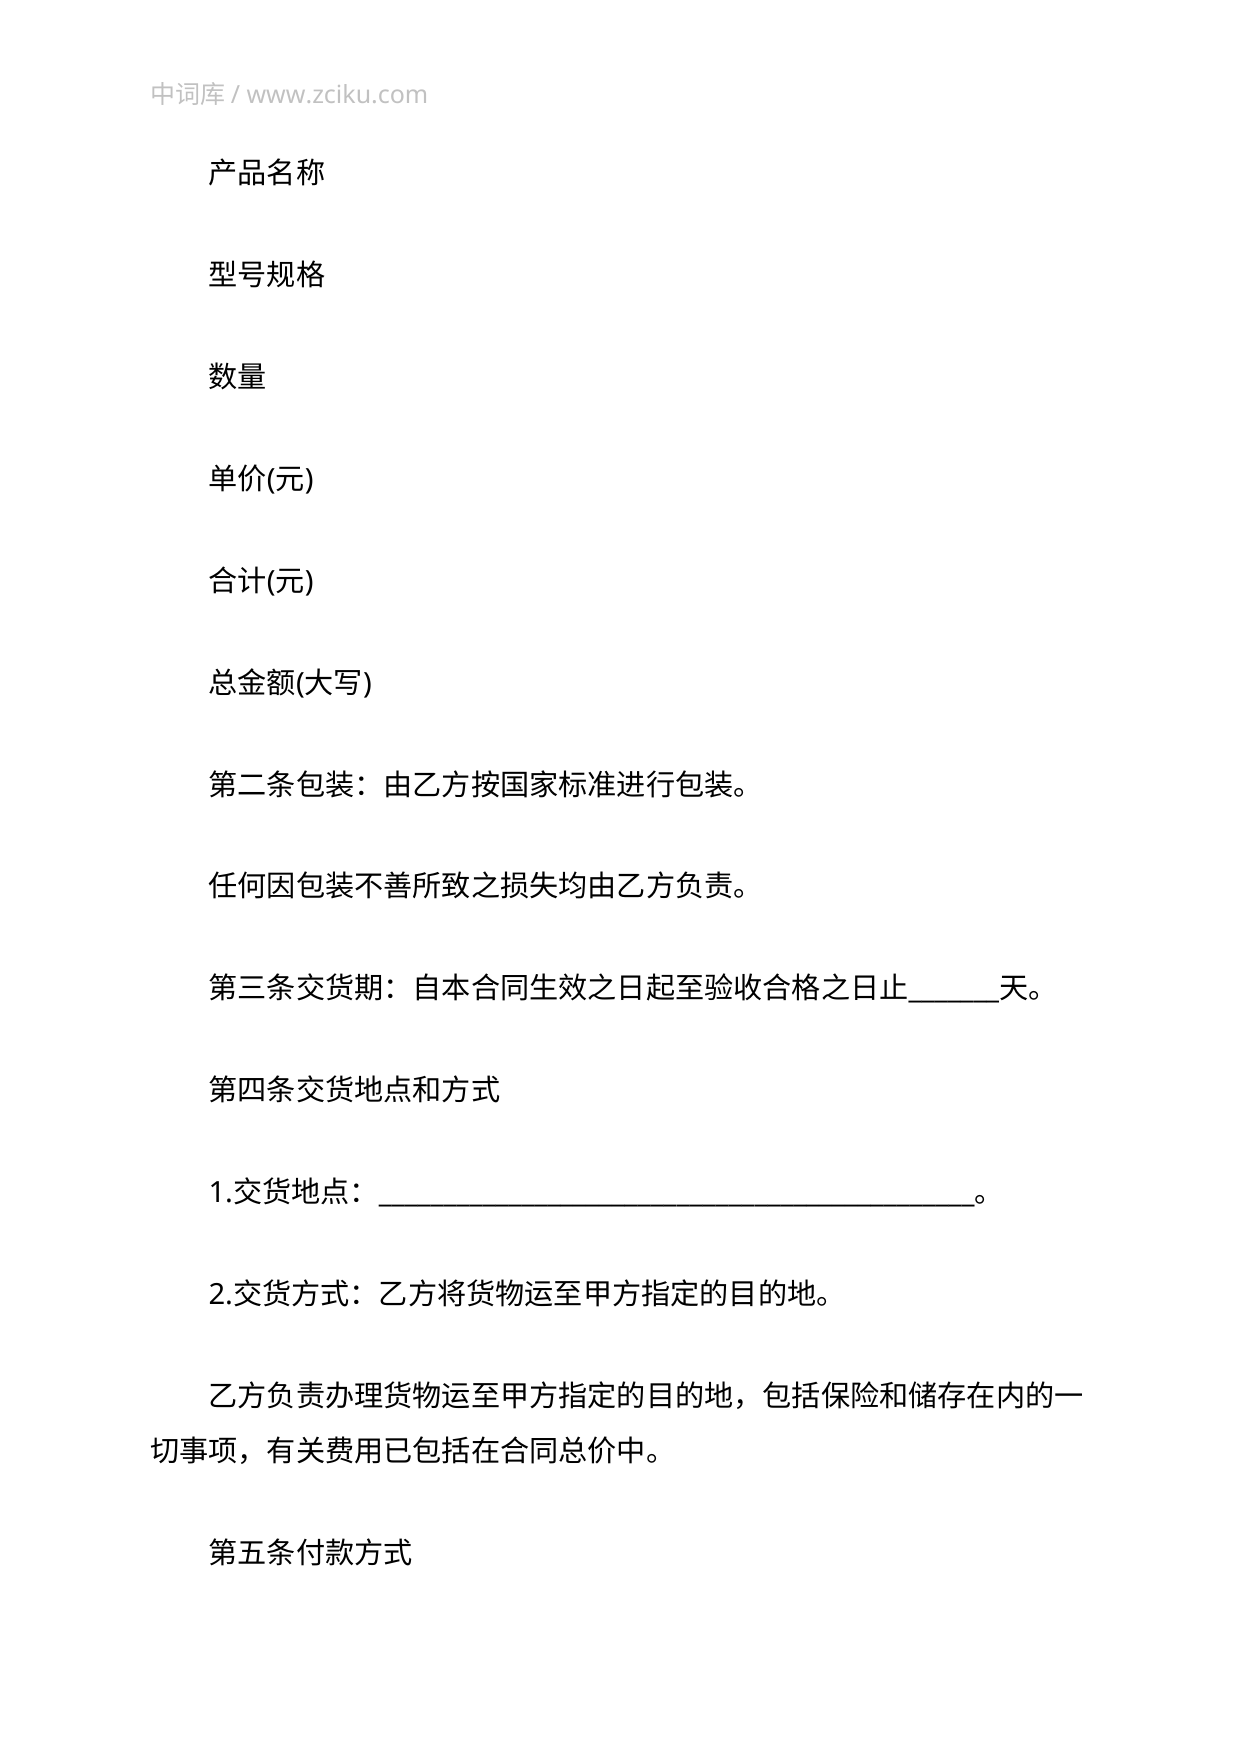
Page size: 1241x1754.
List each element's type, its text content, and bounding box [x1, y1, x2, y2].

text 第三条交货期：自本合同生效之日起至验收合格之日止_______天。 [150, 965, 1090, 1007]
text 产品名称 [150, 150, 1090, 192]
text 第四条交货地点和方式 [150, 1067, 1090, 1109]
text 单价(元) [150, 455, 1090, 498]
text 第二条包装：由乙方按国家标准进行包装。 [150, 761, 1090, 803]
text 数量 [150, 353, 1090, 396]
text 2.交货方式：乙方将货物运至甲方指定的目的地。 [150, 1271, 1090, 1313]
text 任何因包装不善所致之损失均由乙方负责。 [150, 863, 1090, 905]
text 乙方负责办理货物运至甲方指定的目的地，包括保险和储存在内的一切事项，有关费用已包括在合同总价中。 [150, 1372, 1090, 1470]
text 总金额(大写) [150, 659, 1090, 702]
text 第五条付款方式 [150, 1529, 1090, 1571]
text 合计(元) [150, 557, 1090, 600]
text 型号规格 [150, 252, 1090, 294]
text 1.交货地点：______________________________________________。 [150, 1168, 1090, 1211]
